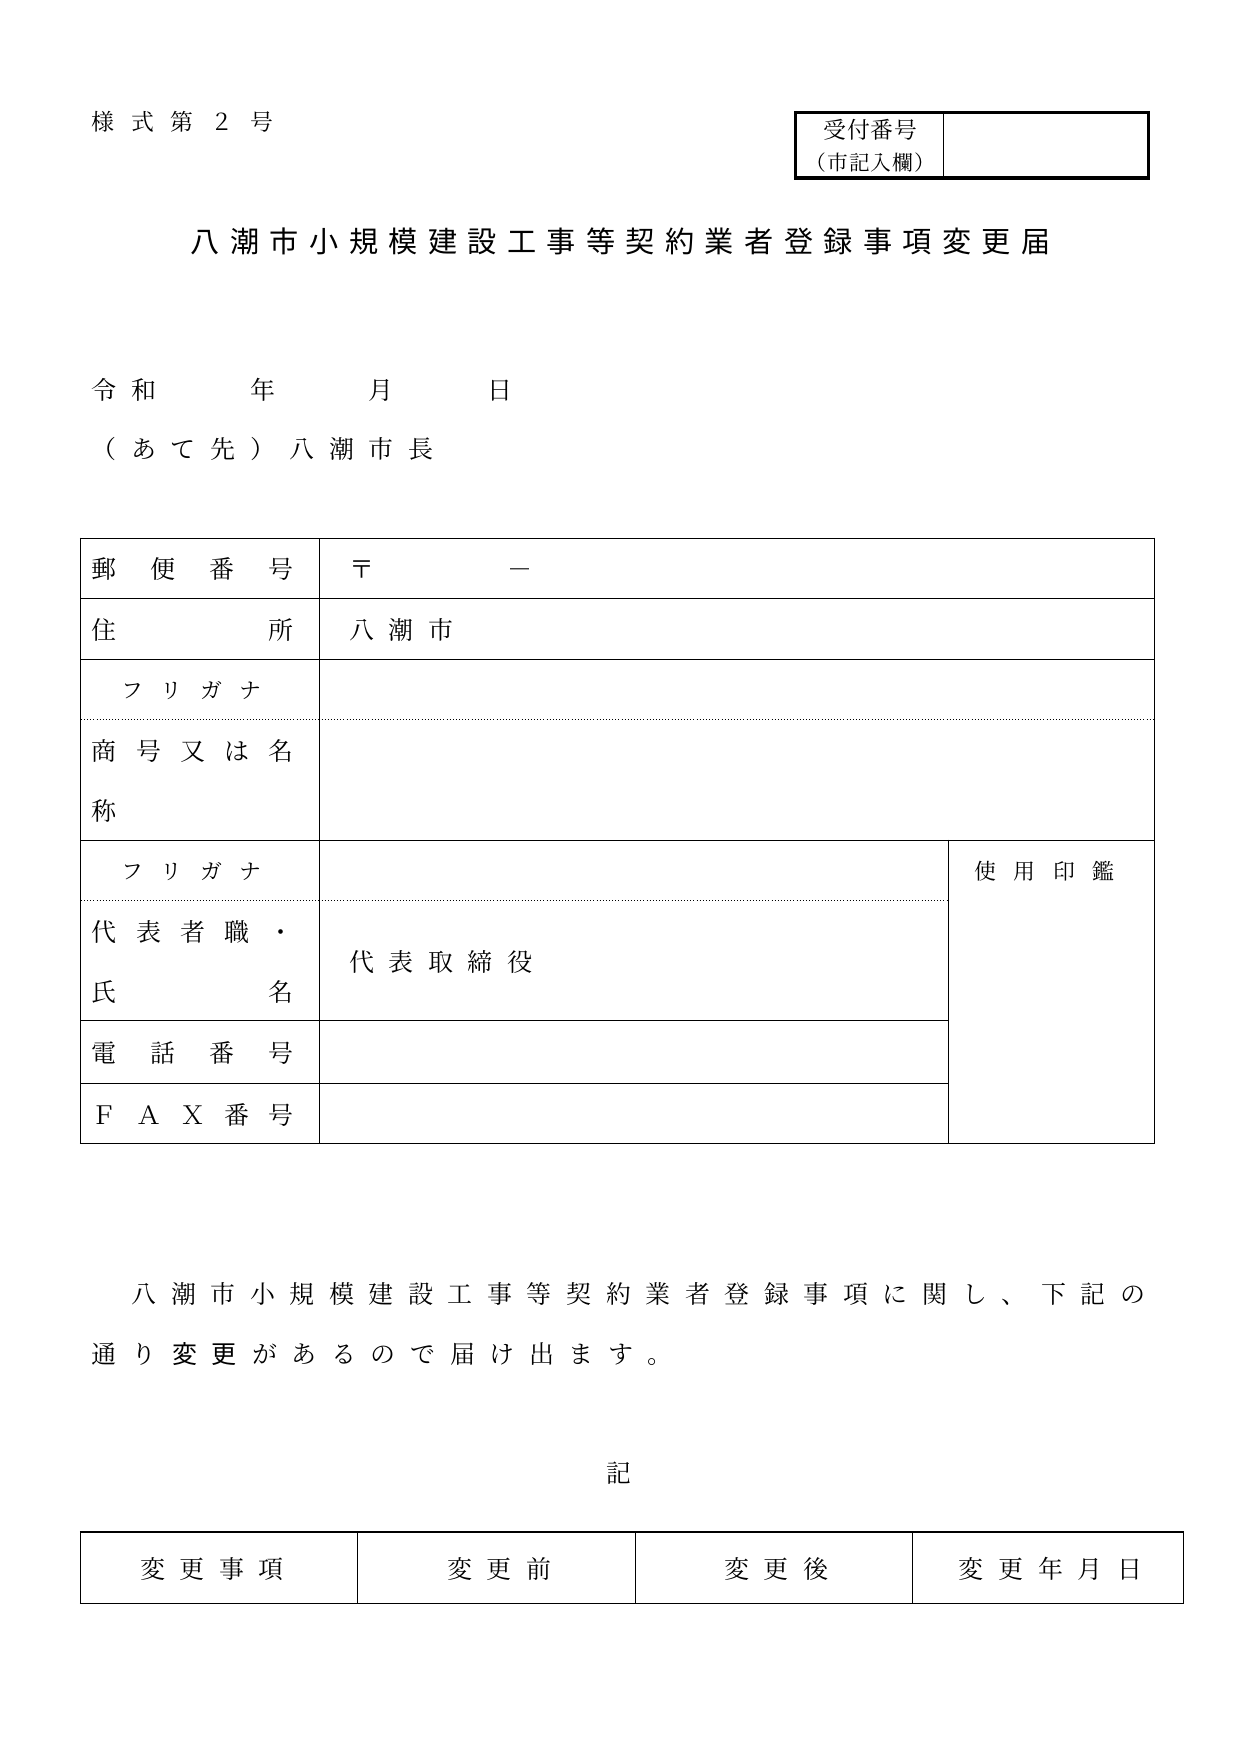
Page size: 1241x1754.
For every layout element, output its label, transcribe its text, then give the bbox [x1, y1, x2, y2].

table_header 変更年月日 [913, 1533, 1183, 1603]
table_header 郵便番号 [81, 539, 319, 598]
table_header 受付番号 （市記入欄） [797, 114, 943, 176]
text 令和 年 月 日 [92, 329, 1160, 418]
table_cell 使用印鑑 [949, 841, 1154, 1143]
table_cell [320, 1084, 948, 1143]
text 八潮市小規模建設工事等契約業者登録事項に関し、下記の通り変更があるので届け出ます。 [92, 1263, 1160, 1382]
table_cell 商号又は名称 [81, 719, 319, 839]
text 八潮市小規模建設工事等契約業者登録事項変更届 [92, 210, 1160, 269]
table_header 〒 － [320, 539, 1154, 598]
text （あて先）八潮市長 [92, 418, 1160, 478]
table_cell ＦＡＸ番号 [81, 1084, 319, 1143]
text 様式第２号 [92, 91, 1160, 150]
table_cell 八潮市 [320, 599, 1154, 659]
table_cell フリガナ [81, 841, 319, 900]
subtitle 記 [92, 1442, 1160, 1502]
table_cell 代表者職・氏名 [81, 900, 319, 1020]
table_cell フリガナ [81, 660, 319, 719]
table_header 変更前 [358, 1533, 635, 1603]
table_cell 代表取締役 [320, 900, 948, 1020]
table_header 変更後 [636, 1533, 912, 1603]
table_cell 住所 [81, 599, 319, 659]
table_cell [320, 719, 1154, 839]
table_cell [320, 1021, 948, 1082]
table_header [944, 114, 1147, 176]
table_cell [320, 841, 948, 900]
table_header 変更事項 [81, 1533, 357, 1603]
table_cell [320, 660, 1154, 719]
table_cell 電話番号 [81, 1021, 319, 1082]
